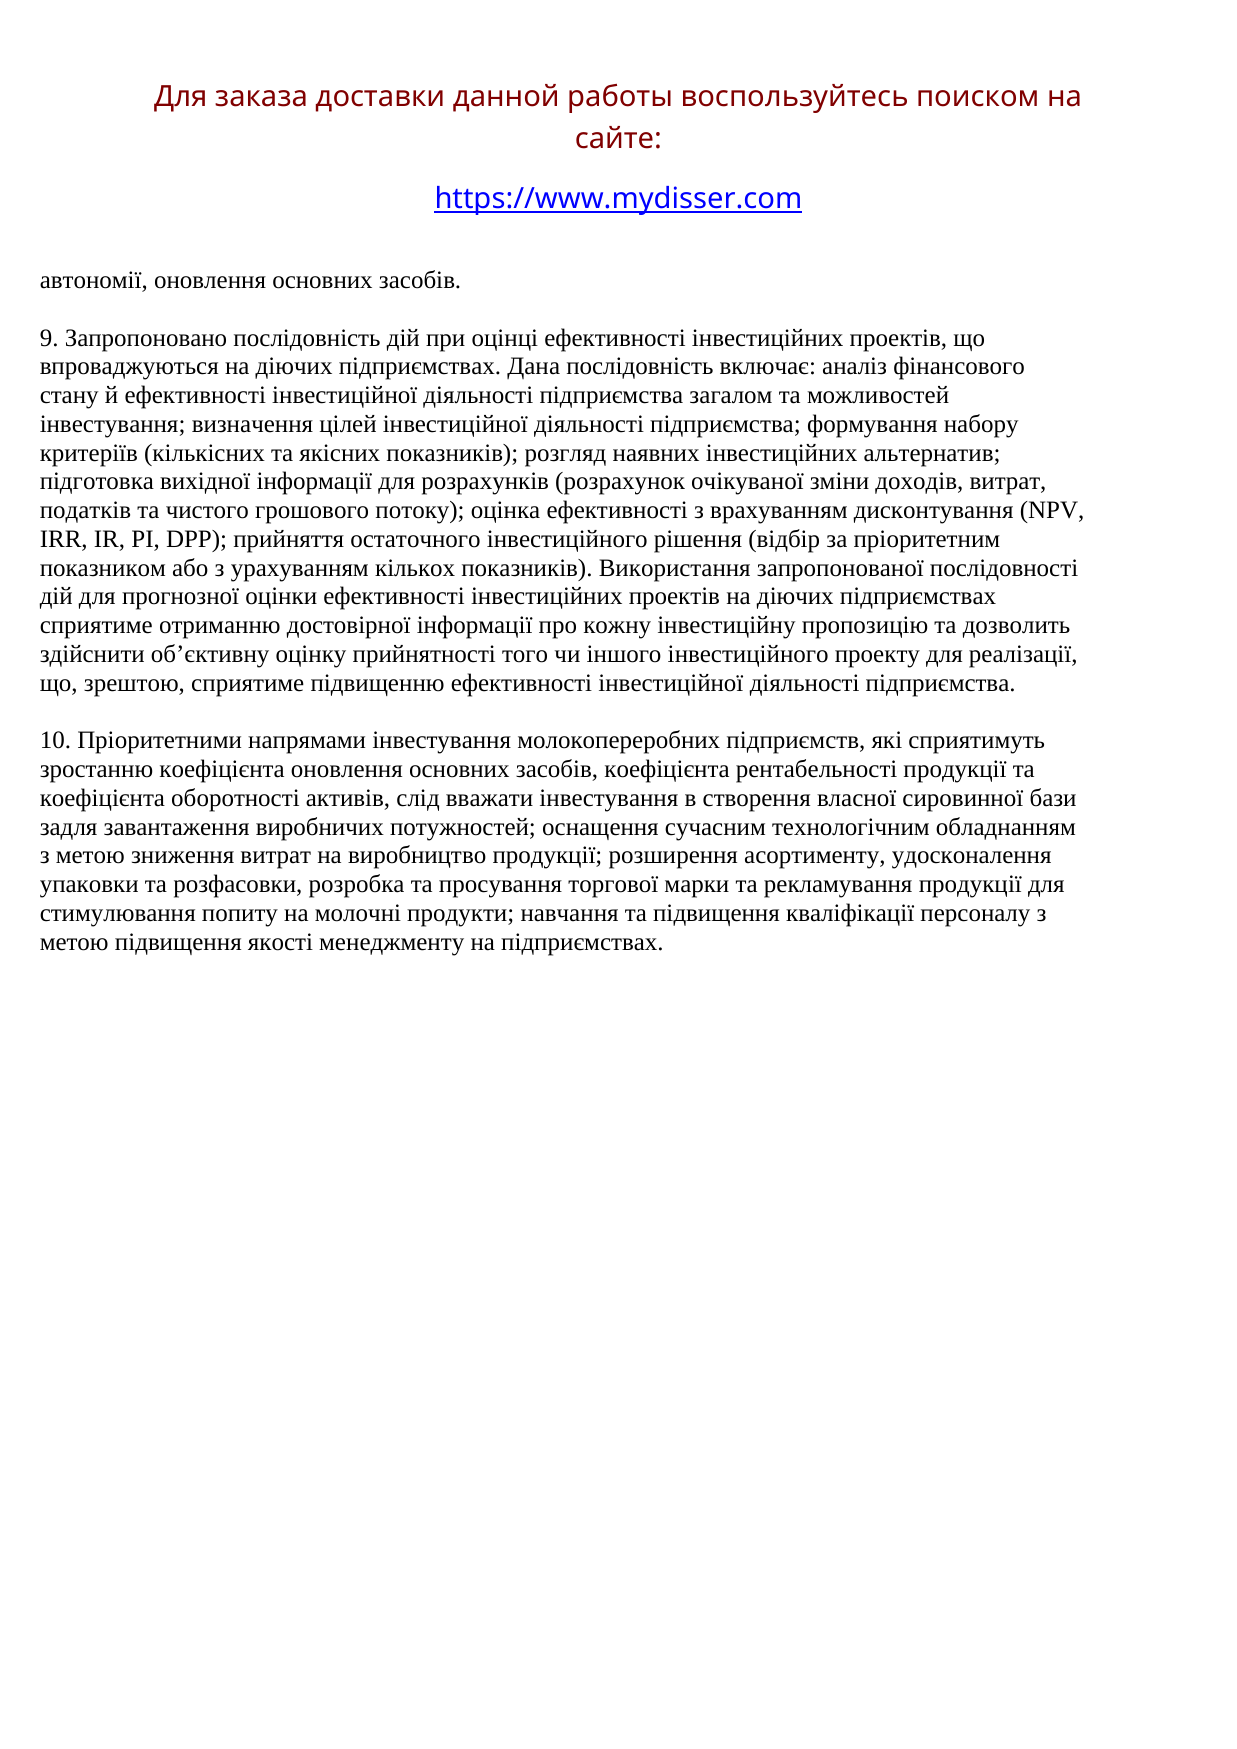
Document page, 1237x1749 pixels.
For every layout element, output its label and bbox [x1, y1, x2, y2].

table_cell [40, 236, 1086, 956]
